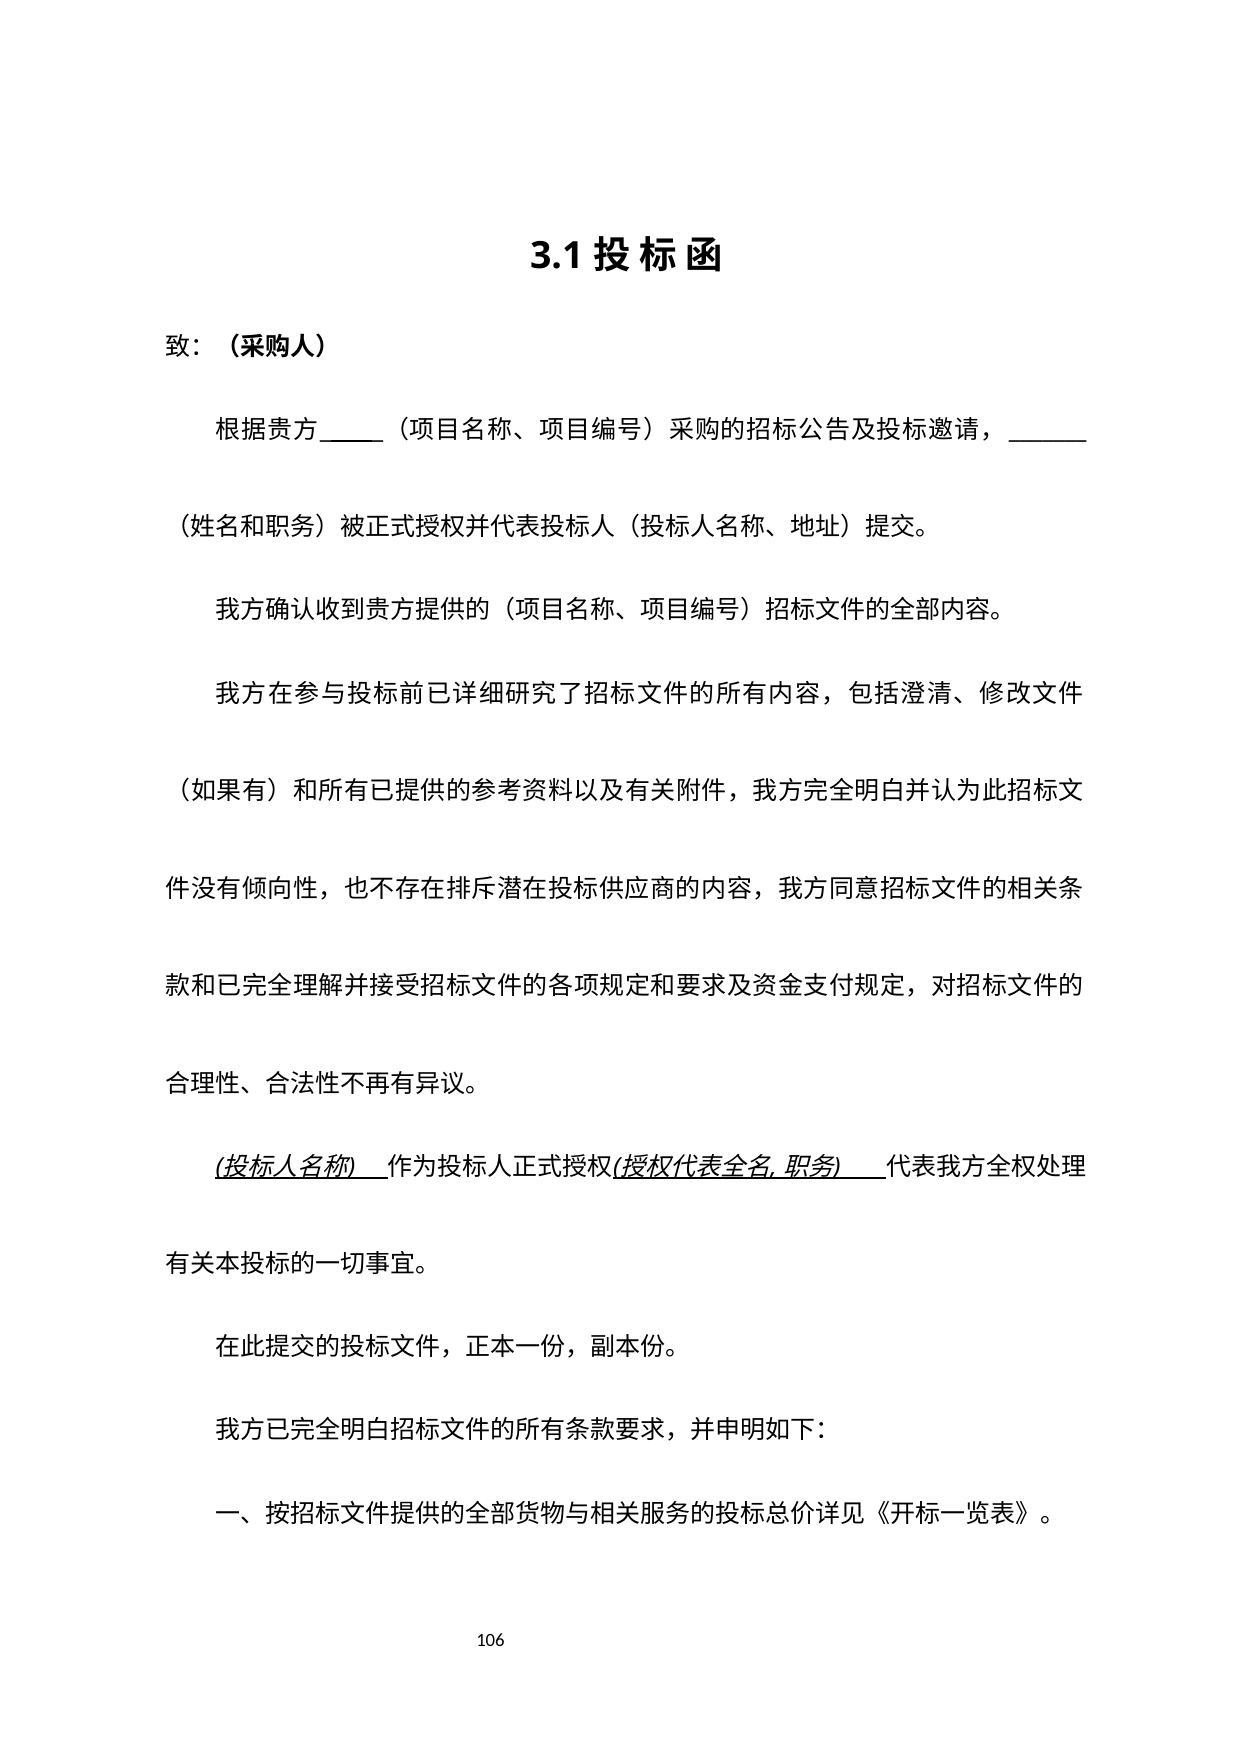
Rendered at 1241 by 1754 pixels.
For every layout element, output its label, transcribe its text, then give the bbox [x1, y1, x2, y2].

text 3.1 投 标 函 [165, 219, 1087, 284]
text (投标人名称) 作为投标人正式授权(授权代表全名, 职务) 代表我方全权处理有关本投标的一切事宜。 [165, 1132, 1087, 1294]
text 一、按招标文件提供的全部货物与相关服务的投标总价详见《开标一览表》。 [165, 1479, 1087, 1544]
text 我方确认收到贵方提供的（项目名称、项目编号）招标文件的全部内容。 [165, 576, 1087, 641]
text 我方已完全明白招标文件的所有条款要求，并申明如下： [165, 1396, 1087, 1461]
text 在此提交的投标文件，正本一份，副本份。 [165, 1312, 1087, 1377]
text 我方在参与投标前已详细研究了招标文件的所有内容，包括澄清、修改文件（如果有）和所有已提供的参考资料以及有关附件，我方完全明白并认为此招标文件没有倾向性，也不存在排斥潜在投标供应商的内容，我方同意招标文件的相关条款和已完全理解并接受招标文件的各项规定和要求及资金支付规定，对招标文件的合理性、合法性不再有异议。 [165, 659, 1087, 1114]
text 根据贵方__ _（项目名称、项目编号）采购的招标公告及投标邀请，_______（姓名和职务）被正式授权并代表投标人（投标人名称、地址）提交。 [165, 395, 1087, 557]
text 致：（采购人） [165, 312, 1087, 377]
